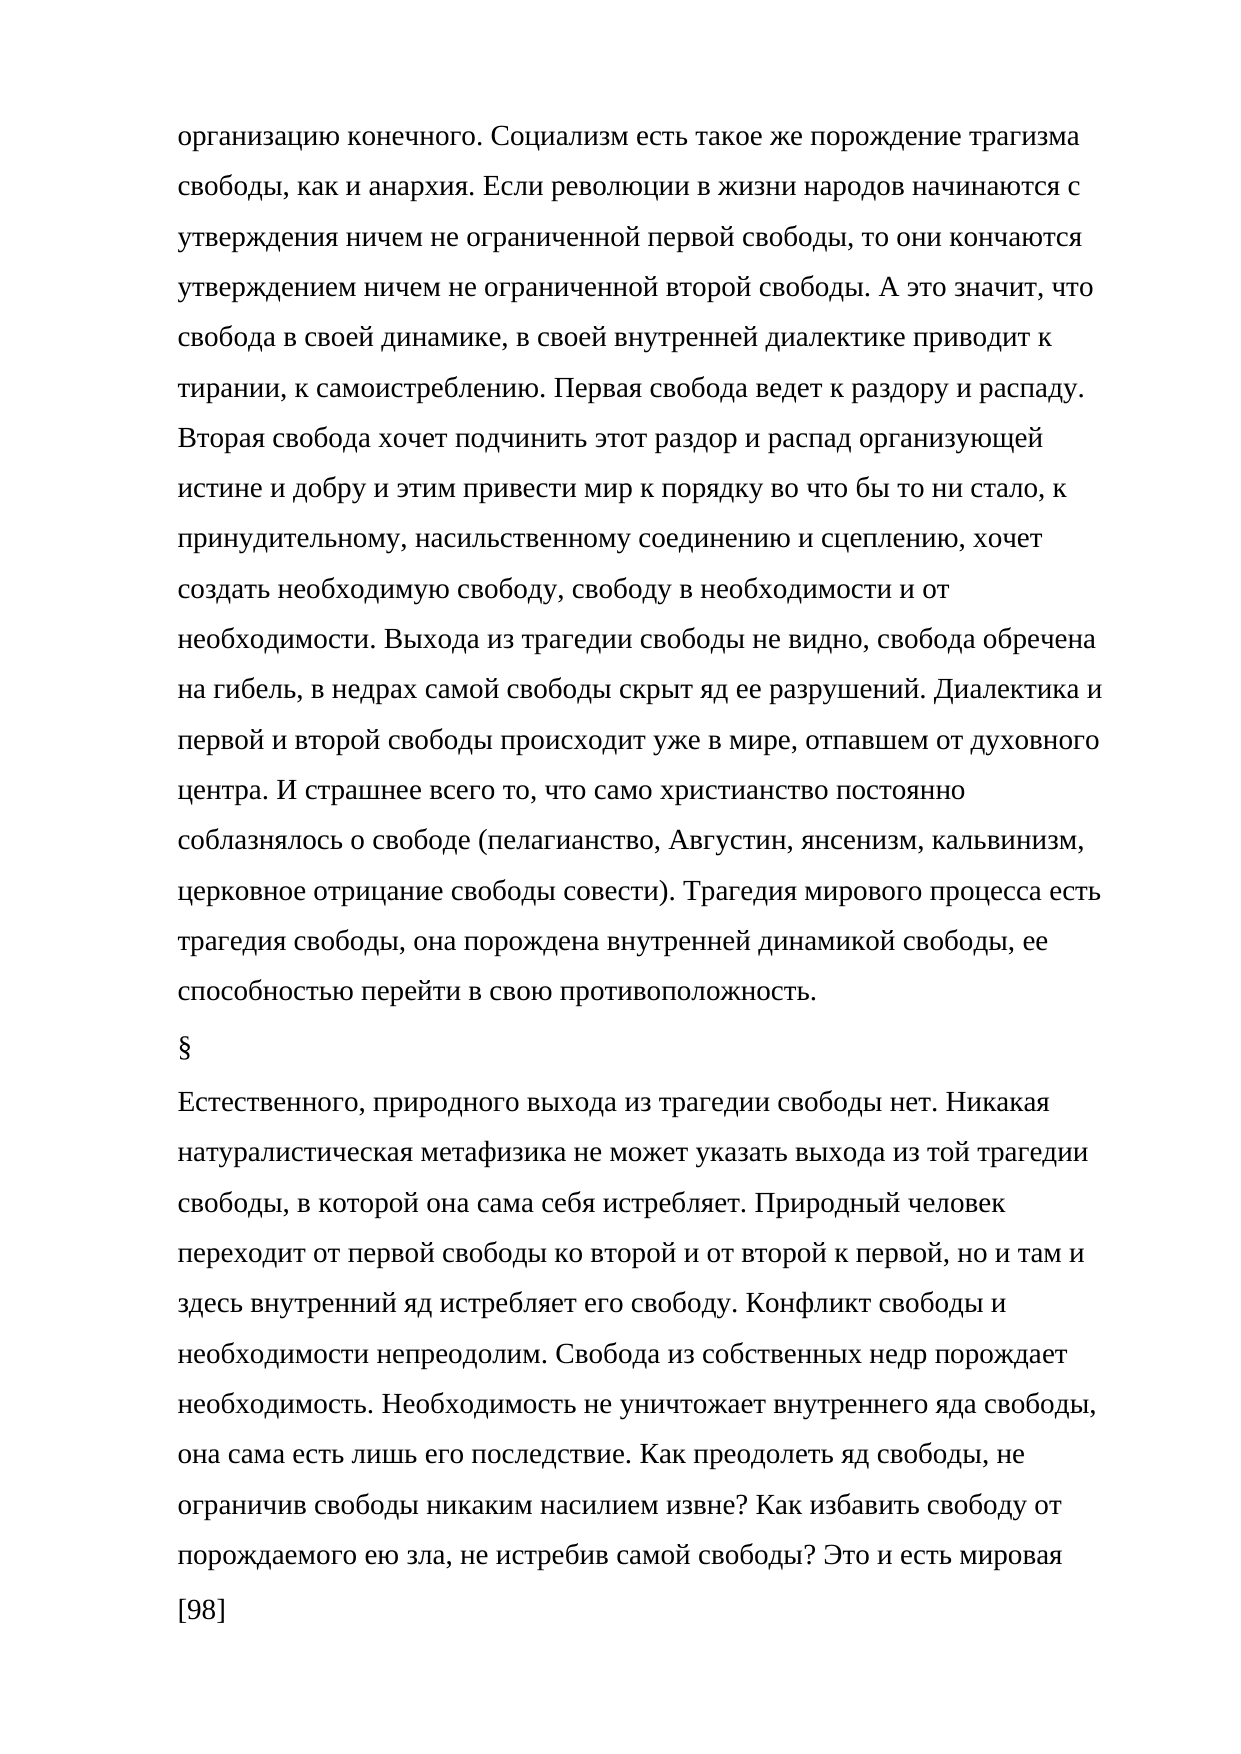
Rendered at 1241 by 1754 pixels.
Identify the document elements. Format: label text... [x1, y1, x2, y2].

text § [177, 1029, 1122, 1062]
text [177, 118, 1122, 1007]
text Естественного, природного выхода из трагедии свободы нет. Никакая натуралистическая метафизика не может указать выхода из той трагедии свободы, в которой она сама себя истребляет. Природный человек переходит от первой свободы ко второй и от второй к первой, но и там и здесь внутренний яд истребляет его свободу. Конфликт свободы и необходимости непреодолим. Свобода из собственных недр порождает необходимость. Необходимость не уничтожает внутреннего яда свободы, она сама есть лишь его последствие. Как преодолеть яд свободы, не ограничив свободы никаким насилием извне? Как избавить свободу от порождаемого ею зла, не истребив самой свободы? Это и есть мировая [177, 1084, 1122, 1571]
text [98] [177, 1592, 1122, 1626]
